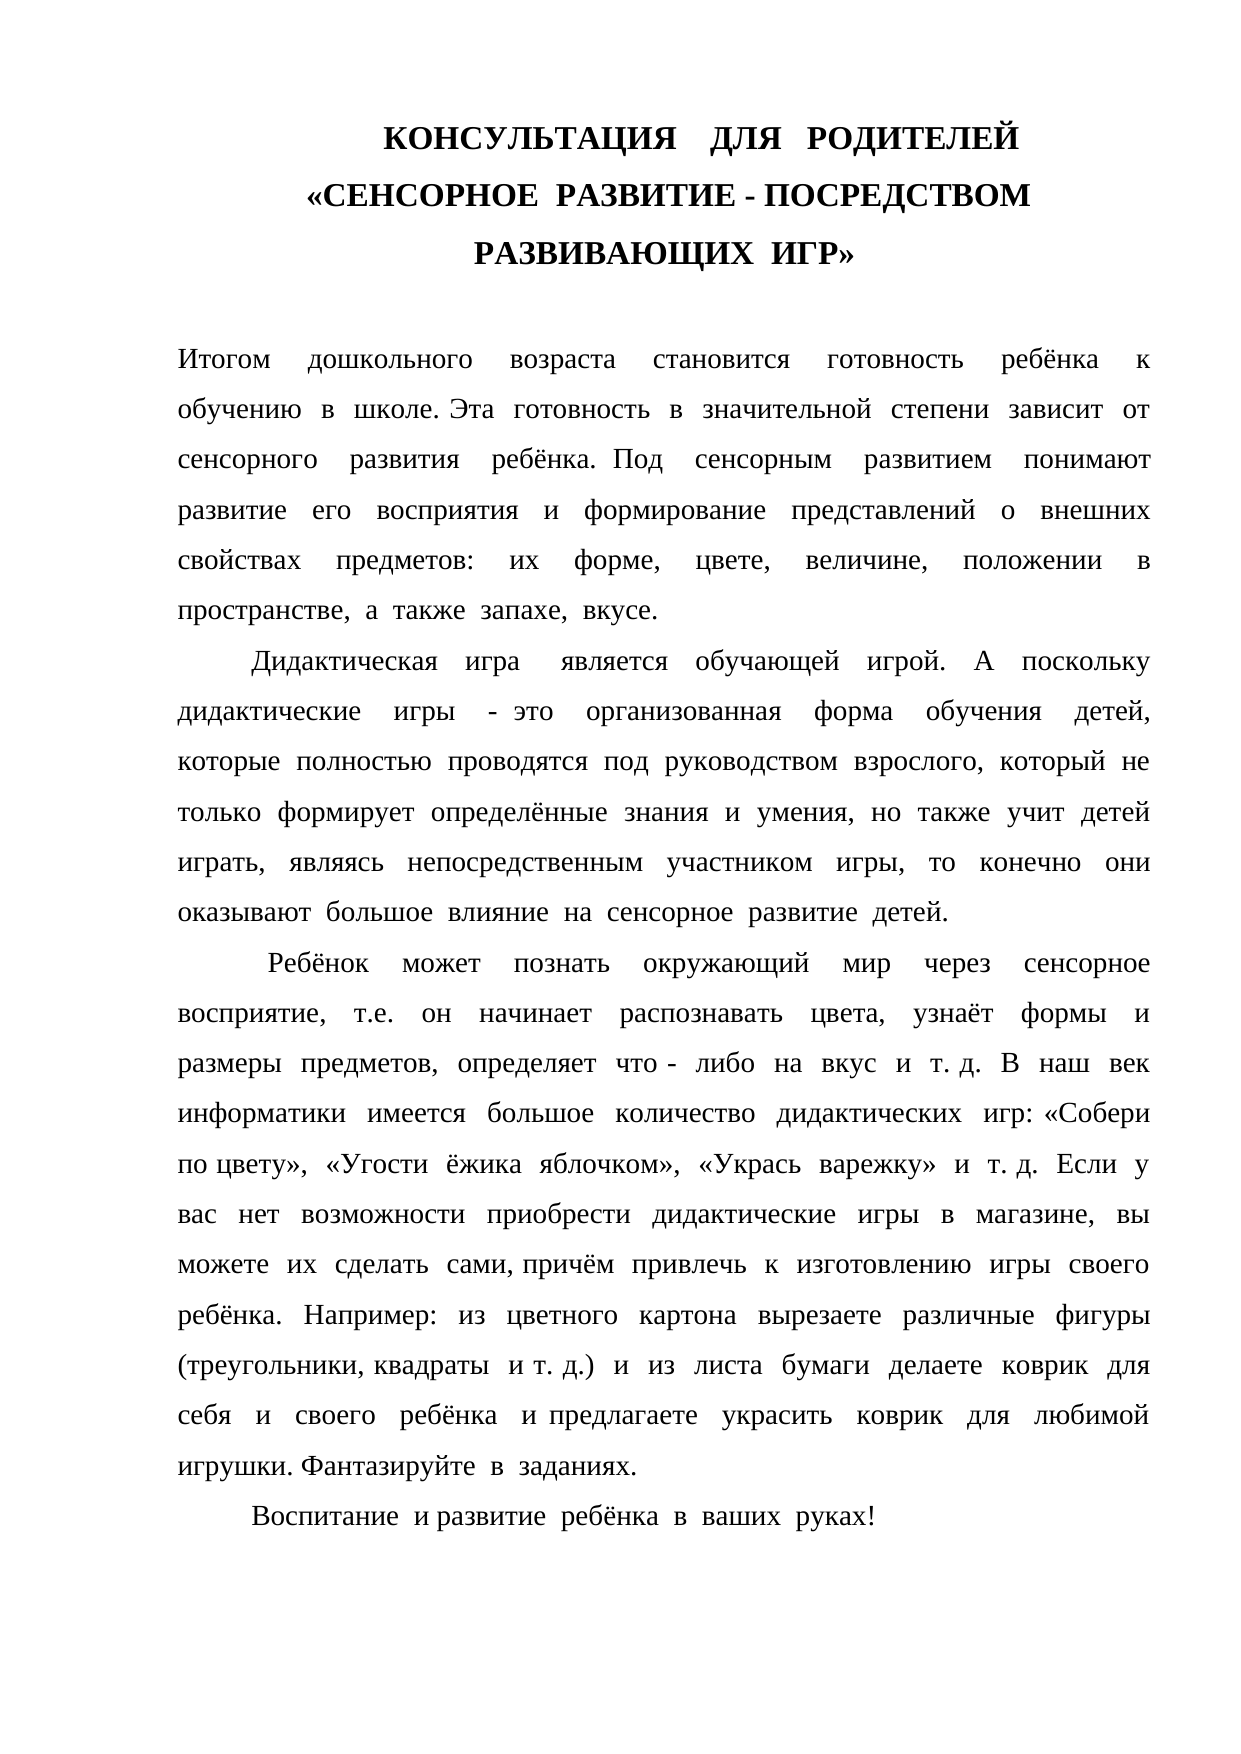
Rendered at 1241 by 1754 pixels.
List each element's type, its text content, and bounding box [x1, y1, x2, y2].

text КОНСУЛЬТАЦИЯ ДЛЯ РОДИТЕЛЕЙ [177, 118, 1152, 156]
text Ребёнок может познать окружающий мир через сенсорное восприятие, т.е. он начинает распознавать цвета, узнаёт формы и размеры предметов, определяет что - либо на вкус и т. д. В наш век информатики имеется большое количество дидактических игр: «Собери по цвету», «Угости ёжика яблочком», «Укрась варежку» и т. д. Если у вас нет возможности приобрести дидактические игры в магазине, вы можете их сделать сами, причём привлечь к изготовлению игры своего ребёнка. Например: из цветного картона вырезаете различные фигуры (треугольники, квадраты и т. д.) и из листа бумаги делаете коврик для себя и своего ребёнка и предлагаете украсить коврик для любимой игрушки. Фантазируйте в заданиях. [177, 945, 1152, 1481]
text Итогом дошкольного возраста становится готовность ребёнка к обучению в школе. Эта готовность в значительной степени зависит от сенсорного развития ребёнка. Под сенсорным развитием понимают развитие его восприятия и формирование представлений о внешних свойствах предметов: их форме, цвете, величине, положении в пространстве, а также запахе, вкусе. [177, 341, 1152, 626]
text Дидактическая игра является обучающей игрой. А поскольку дидактические игры - это организованная форма обучения детей, которые полностью проводятся под руководством взрослого, который не только формирует определённые знания и умения, но также учит детей играть, являясь непосредственным участником игры, то конечно они оказывают большое влияние на сенсорное развитие детей. [177, 643, 1152, 928]
text Воспитание и развитие ребёнка в ваших руках! [177, 1498, 1152, 1532]
text «СЕНСОРНОЕ РАЗВИТИЕ - ПОСРЕДСТВОМ РАЗВИВАЮЩИХ ИГР» [177, 176, 1152, 271]
